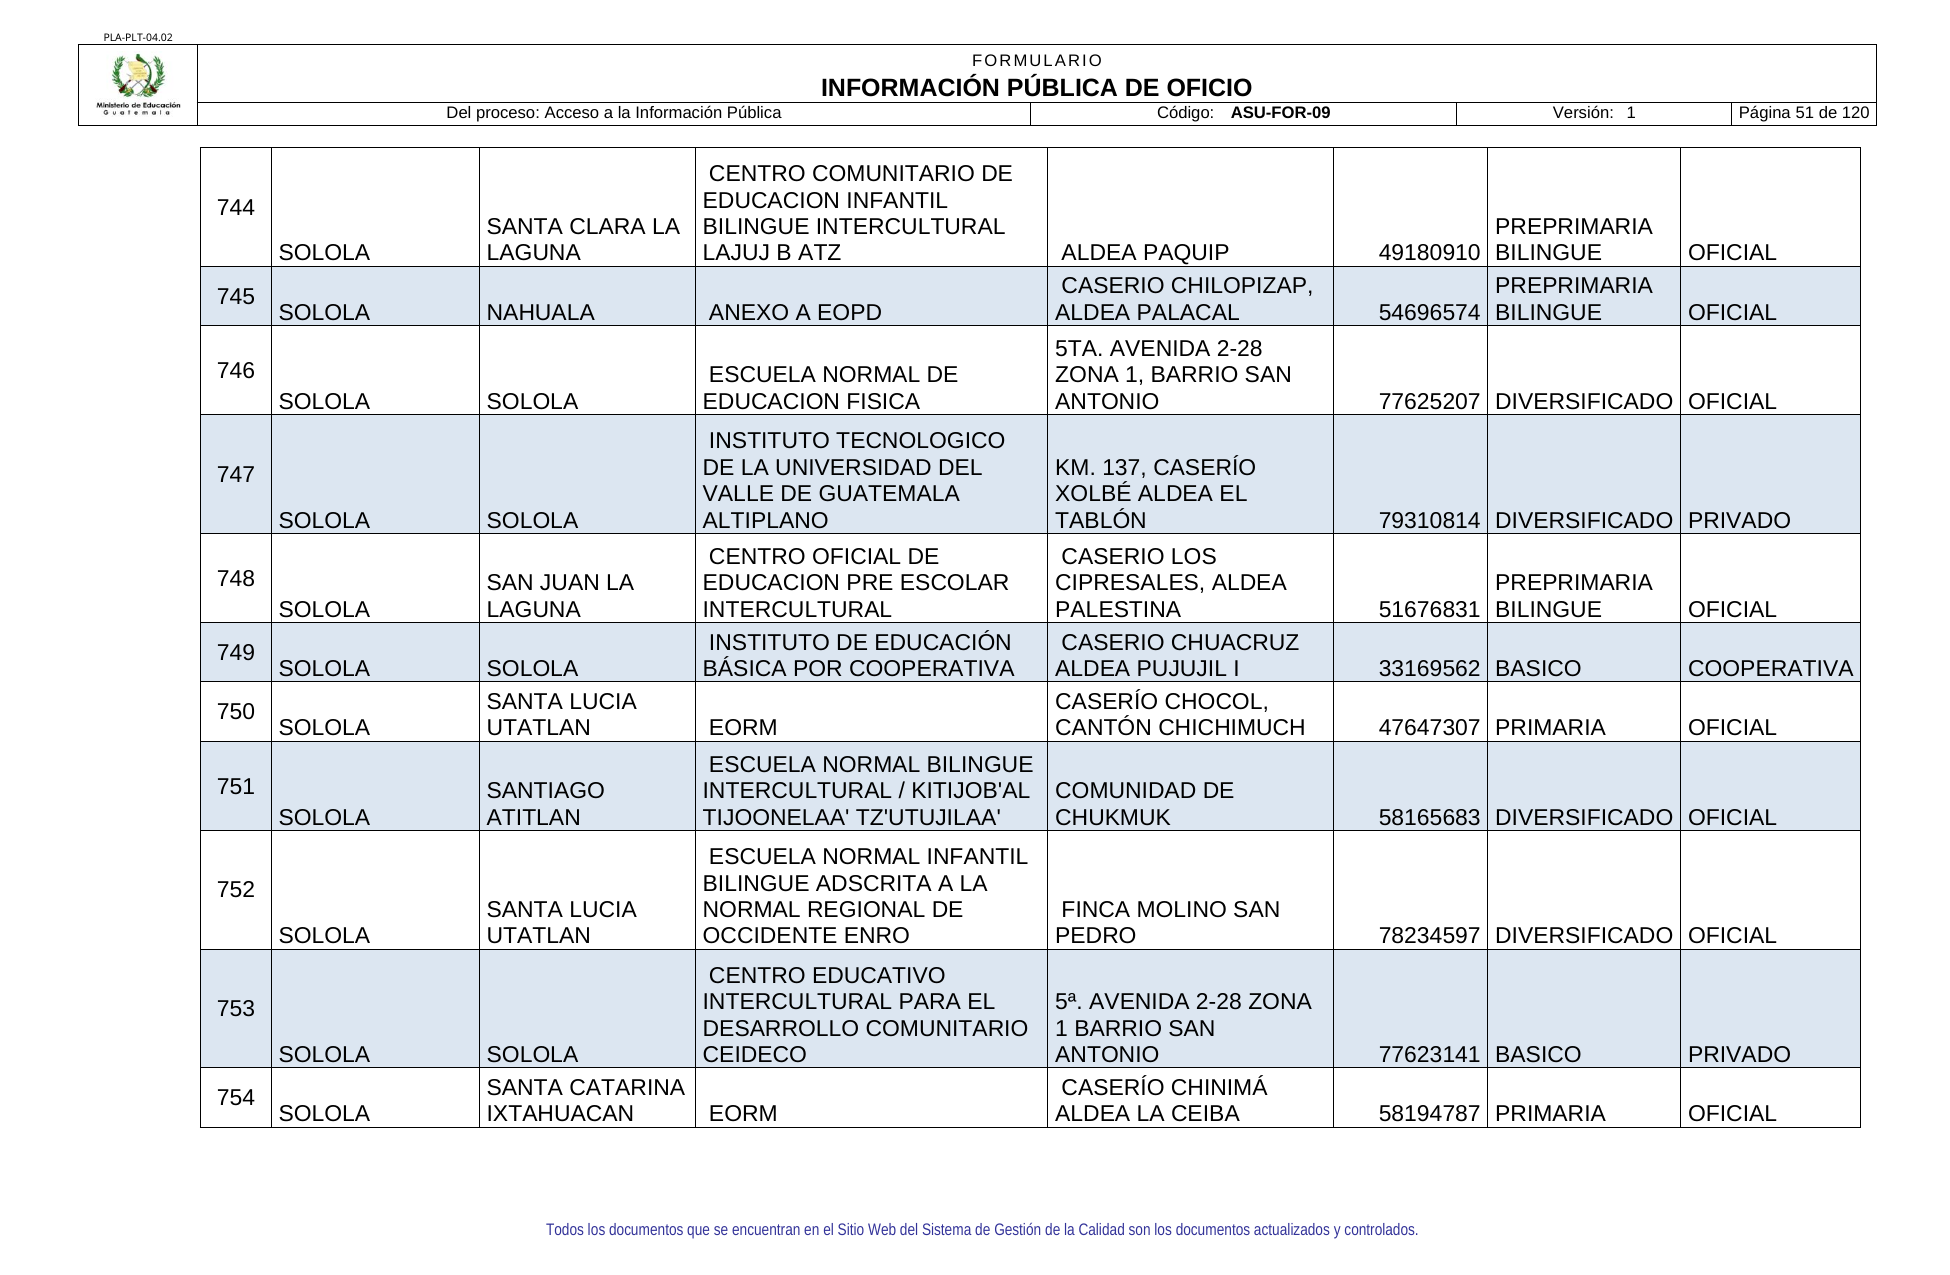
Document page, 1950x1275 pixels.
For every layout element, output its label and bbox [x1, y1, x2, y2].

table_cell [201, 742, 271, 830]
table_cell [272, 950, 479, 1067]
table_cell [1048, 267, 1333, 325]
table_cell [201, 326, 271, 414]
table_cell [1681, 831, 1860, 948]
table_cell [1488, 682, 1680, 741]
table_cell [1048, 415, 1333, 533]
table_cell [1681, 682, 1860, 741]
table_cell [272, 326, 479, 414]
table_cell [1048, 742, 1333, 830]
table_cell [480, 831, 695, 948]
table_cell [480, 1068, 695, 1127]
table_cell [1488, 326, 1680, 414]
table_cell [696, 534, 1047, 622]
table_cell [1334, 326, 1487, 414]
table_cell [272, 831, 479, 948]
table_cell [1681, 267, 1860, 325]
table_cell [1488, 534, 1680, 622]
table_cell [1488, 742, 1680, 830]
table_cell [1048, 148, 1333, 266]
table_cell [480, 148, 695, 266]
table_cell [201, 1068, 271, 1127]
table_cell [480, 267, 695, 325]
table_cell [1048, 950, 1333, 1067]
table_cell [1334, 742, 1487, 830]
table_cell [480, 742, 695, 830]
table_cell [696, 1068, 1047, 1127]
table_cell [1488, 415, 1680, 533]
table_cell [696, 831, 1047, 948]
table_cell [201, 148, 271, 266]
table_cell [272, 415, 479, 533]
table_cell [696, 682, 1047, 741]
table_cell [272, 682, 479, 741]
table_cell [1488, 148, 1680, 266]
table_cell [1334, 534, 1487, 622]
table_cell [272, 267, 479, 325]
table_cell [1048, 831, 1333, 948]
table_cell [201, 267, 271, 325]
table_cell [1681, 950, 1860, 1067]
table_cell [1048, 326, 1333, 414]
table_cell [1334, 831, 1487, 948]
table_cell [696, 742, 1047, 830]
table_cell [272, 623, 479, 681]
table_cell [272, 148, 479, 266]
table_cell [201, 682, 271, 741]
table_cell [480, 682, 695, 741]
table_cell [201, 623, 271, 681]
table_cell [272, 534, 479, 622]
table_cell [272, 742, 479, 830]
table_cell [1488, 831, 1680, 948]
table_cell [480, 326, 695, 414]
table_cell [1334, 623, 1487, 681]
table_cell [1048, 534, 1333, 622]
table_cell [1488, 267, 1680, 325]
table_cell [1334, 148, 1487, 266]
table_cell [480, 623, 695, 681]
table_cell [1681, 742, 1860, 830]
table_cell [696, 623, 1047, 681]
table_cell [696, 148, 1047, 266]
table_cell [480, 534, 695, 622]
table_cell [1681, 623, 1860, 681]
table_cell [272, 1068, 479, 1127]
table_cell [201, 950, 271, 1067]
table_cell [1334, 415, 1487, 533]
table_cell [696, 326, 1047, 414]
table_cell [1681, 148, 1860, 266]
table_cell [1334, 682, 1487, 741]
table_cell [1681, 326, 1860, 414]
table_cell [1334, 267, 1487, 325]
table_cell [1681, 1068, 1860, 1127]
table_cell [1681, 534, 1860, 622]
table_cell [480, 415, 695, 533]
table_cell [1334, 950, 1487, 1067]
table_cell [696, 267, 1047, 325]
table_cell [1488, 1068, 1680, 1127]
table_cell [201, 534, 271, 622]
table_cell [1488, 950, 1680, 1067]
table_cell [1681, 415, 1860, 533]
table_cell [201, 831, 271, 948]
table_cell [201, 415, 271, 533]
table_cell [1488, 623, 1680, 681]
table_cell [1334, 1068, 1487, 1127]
picture [95, 51, 181, 117]
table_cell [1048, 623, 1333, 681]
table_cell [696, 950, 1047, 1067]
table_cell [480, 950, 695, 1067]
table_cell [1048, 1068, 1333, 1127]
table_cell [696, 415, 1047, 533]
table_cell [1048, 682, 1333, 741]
